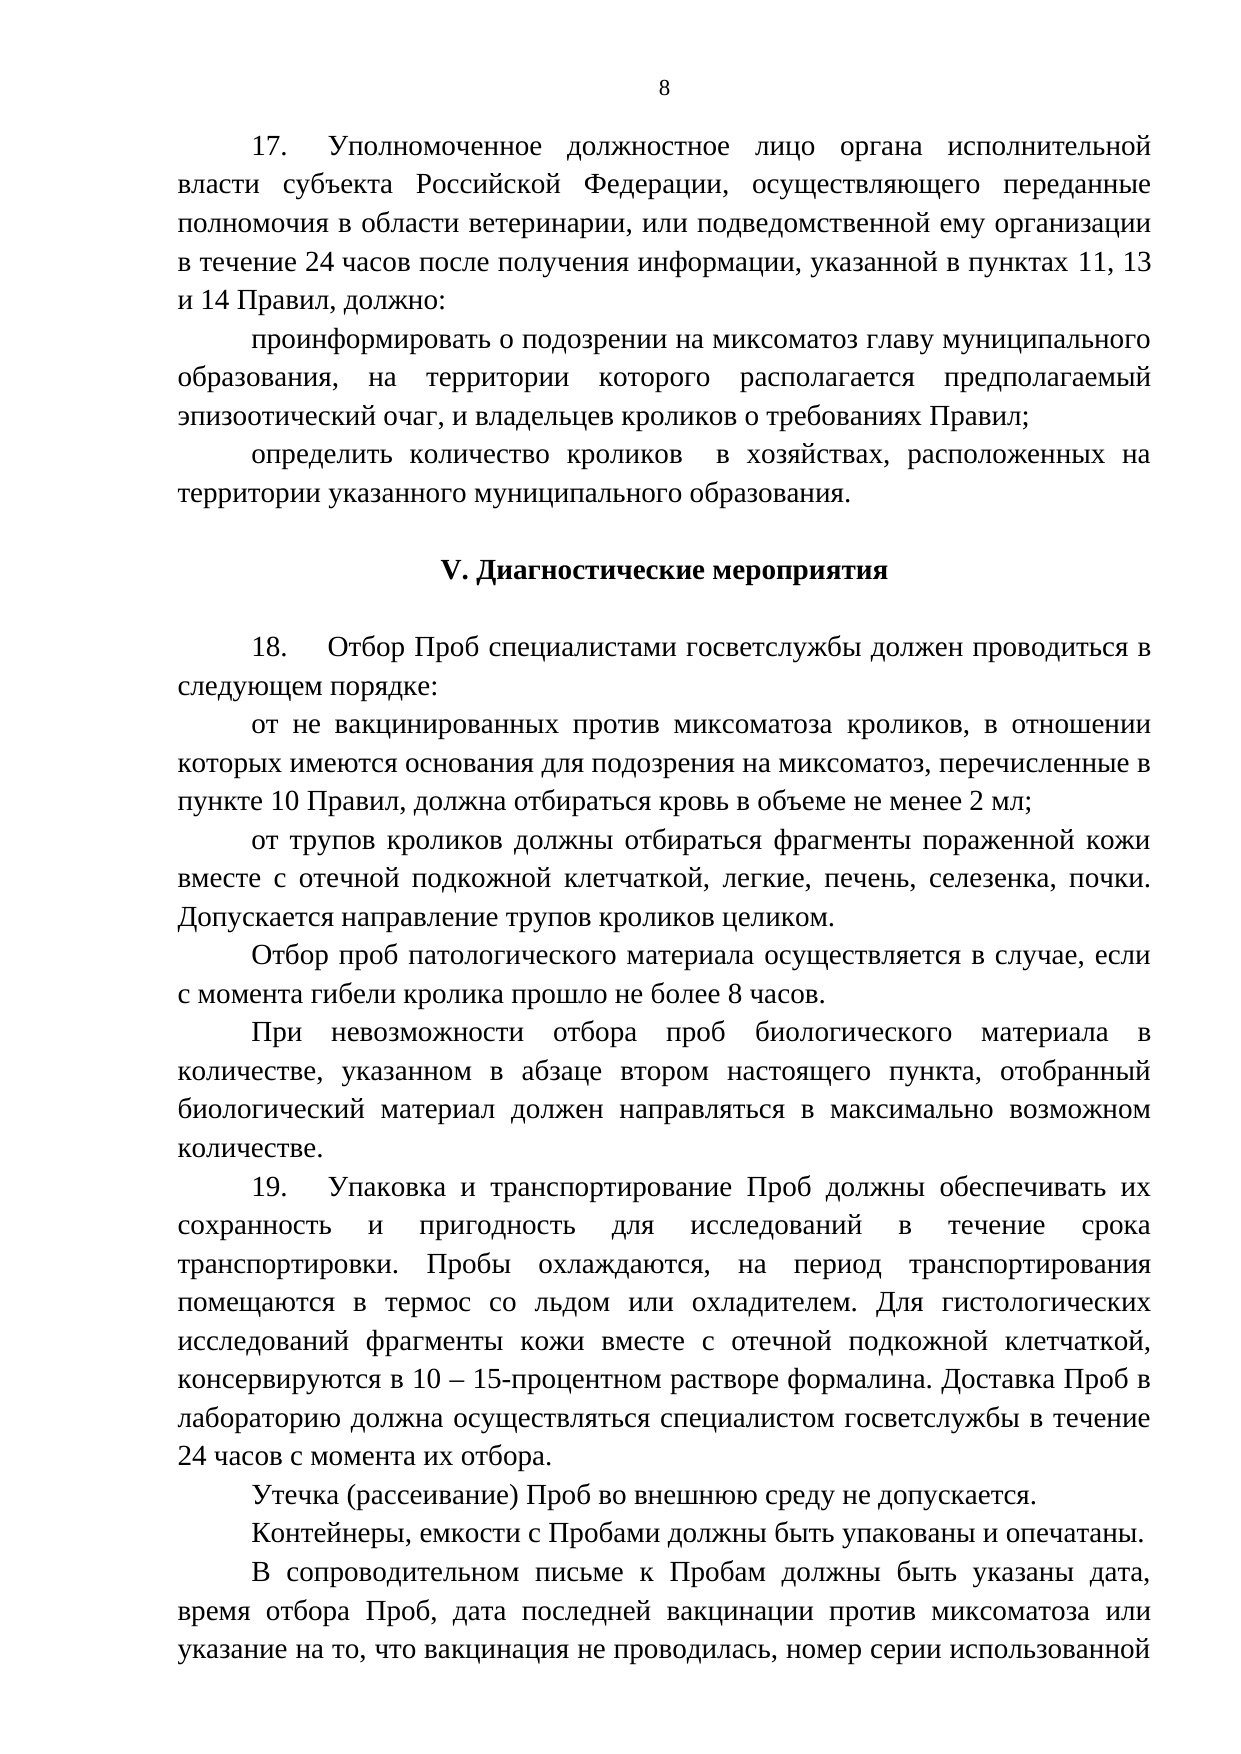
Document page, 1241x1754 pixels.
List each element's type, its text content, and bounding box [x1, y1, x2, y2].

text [177, 1554, 1152, 1665]
text определить количество кроликов в хозяйствах, расположенных на территории указанного муниципального образования. [177, 436, 1152, 508]
text проинформировать о подозрении на миксоматоз главу муниципального образования, на территории которого располагается предполагаемый эпизоотический очаг, и владельцев кроликов о требованиях Правил; [177, 321, 1152, 431]
list Уполномоченное должностное лицо органа исполнительной власти субъекта Российской Федерации, осуществляющего переданные полномочия в области ветеринарии, или подведомственной ему организации в течение 24 часов после получения информации, указанной в пунктах 11, 13 и 14 Правил, должно: [177, 128, 1152, 316]
text Утечка (рассеивание) Проб во внешнюю среду не допускается. [177, 1477, 1152, 1511]
text от трупов кроликов должны отбираться фрагменты пораженной кожи вместе с отечной подкожной клетчаткой, легкие, печень, селезенка, почки. Допускается направление трупов кроликов целиком. [177, 822, 1152, 932]
text V. Диагностические мероприятия [177, 552, 1152, 586]
text При невозможности отбора проб биологического материала в количестве, указанном в абзаце втором настоящего пункта, отобранный биологический материал должен направляться в максимально возможном количестве. [177, 1014, 1152, 1164]
list Упаковка и транспортирование Проб должны обеспечивать их сохранность и пригодность для исследований в течение срока транспортировки. Пробы охлаждаются, на период транспортирования помещаются в термос со льдом или охладителем. Для гистологических исследований фрагменты кожи вместе с отечной подкожной клетчаткой, консервируются в 10 – 15-процентном растворе формалина. Доставка Проб в лабораторию должна осуществляться специалистом госветслужбы в течение 24 часов с момента их отбора. [177, 1169, 1152, 1472]
text Отбор проб патологического материала осуществляется в случае, если с момента гибели кролика прошло не более 8 часов. [177, 937, 1152, 1009]
list Отбор Проб специалистами госветслужбы должен проводиться в следующем порядке: [177, 629, 1152, 701]
text Контейнеры, емкости с Пробами должны быть упакованы и опечатаны. [177, 1516, 1152, 1549]
text от не вакцинированных против миксоматоза кроликов, в отношении которых имеются основания для подозрения на миксоматоз, перечисленные в пункте 10 Правил, должна отбираться кровь в объеме не менее 2 мл; [177, 706, 1152, 817]
